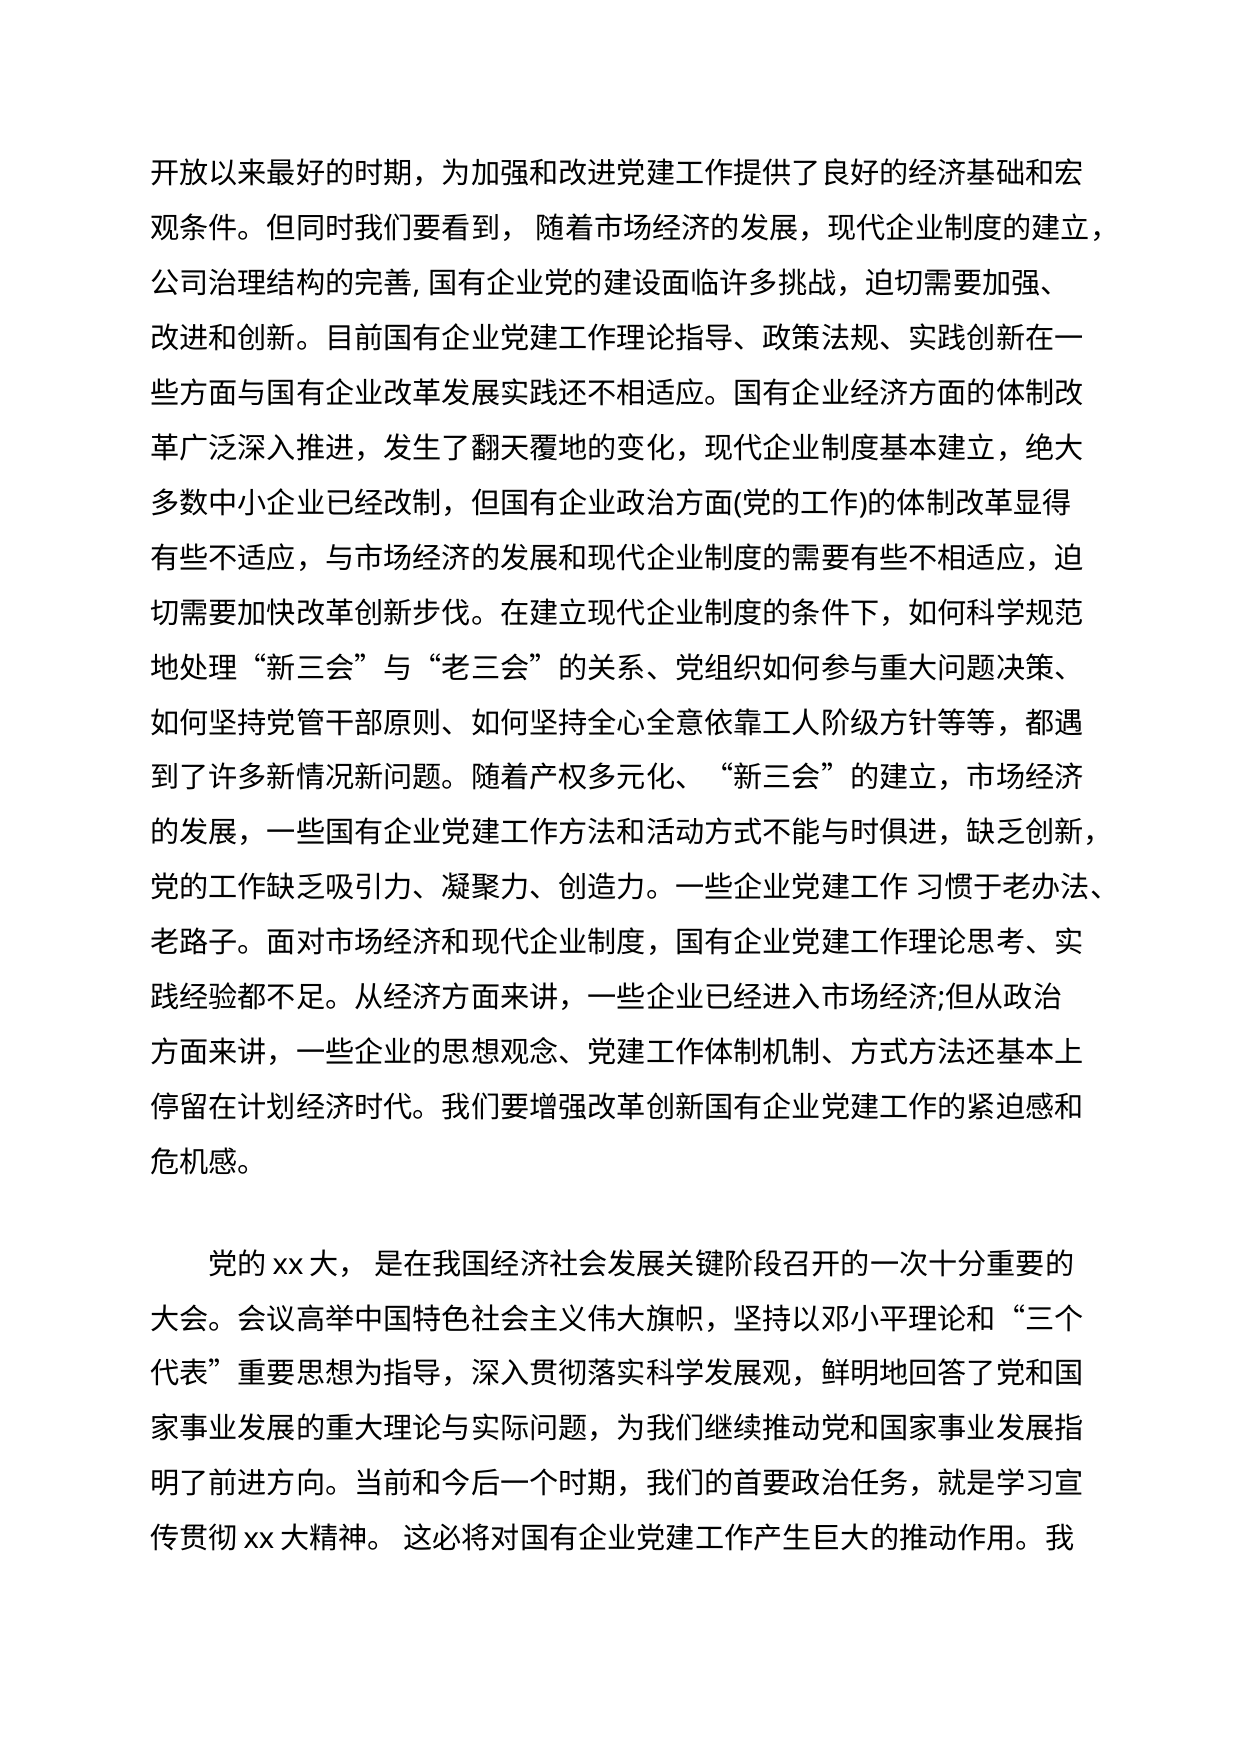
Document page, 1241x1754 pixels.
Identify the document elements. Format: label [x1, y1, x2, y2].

text [150, 1240, 1090, 1557]
text [150, 150, 1090, 1181]
